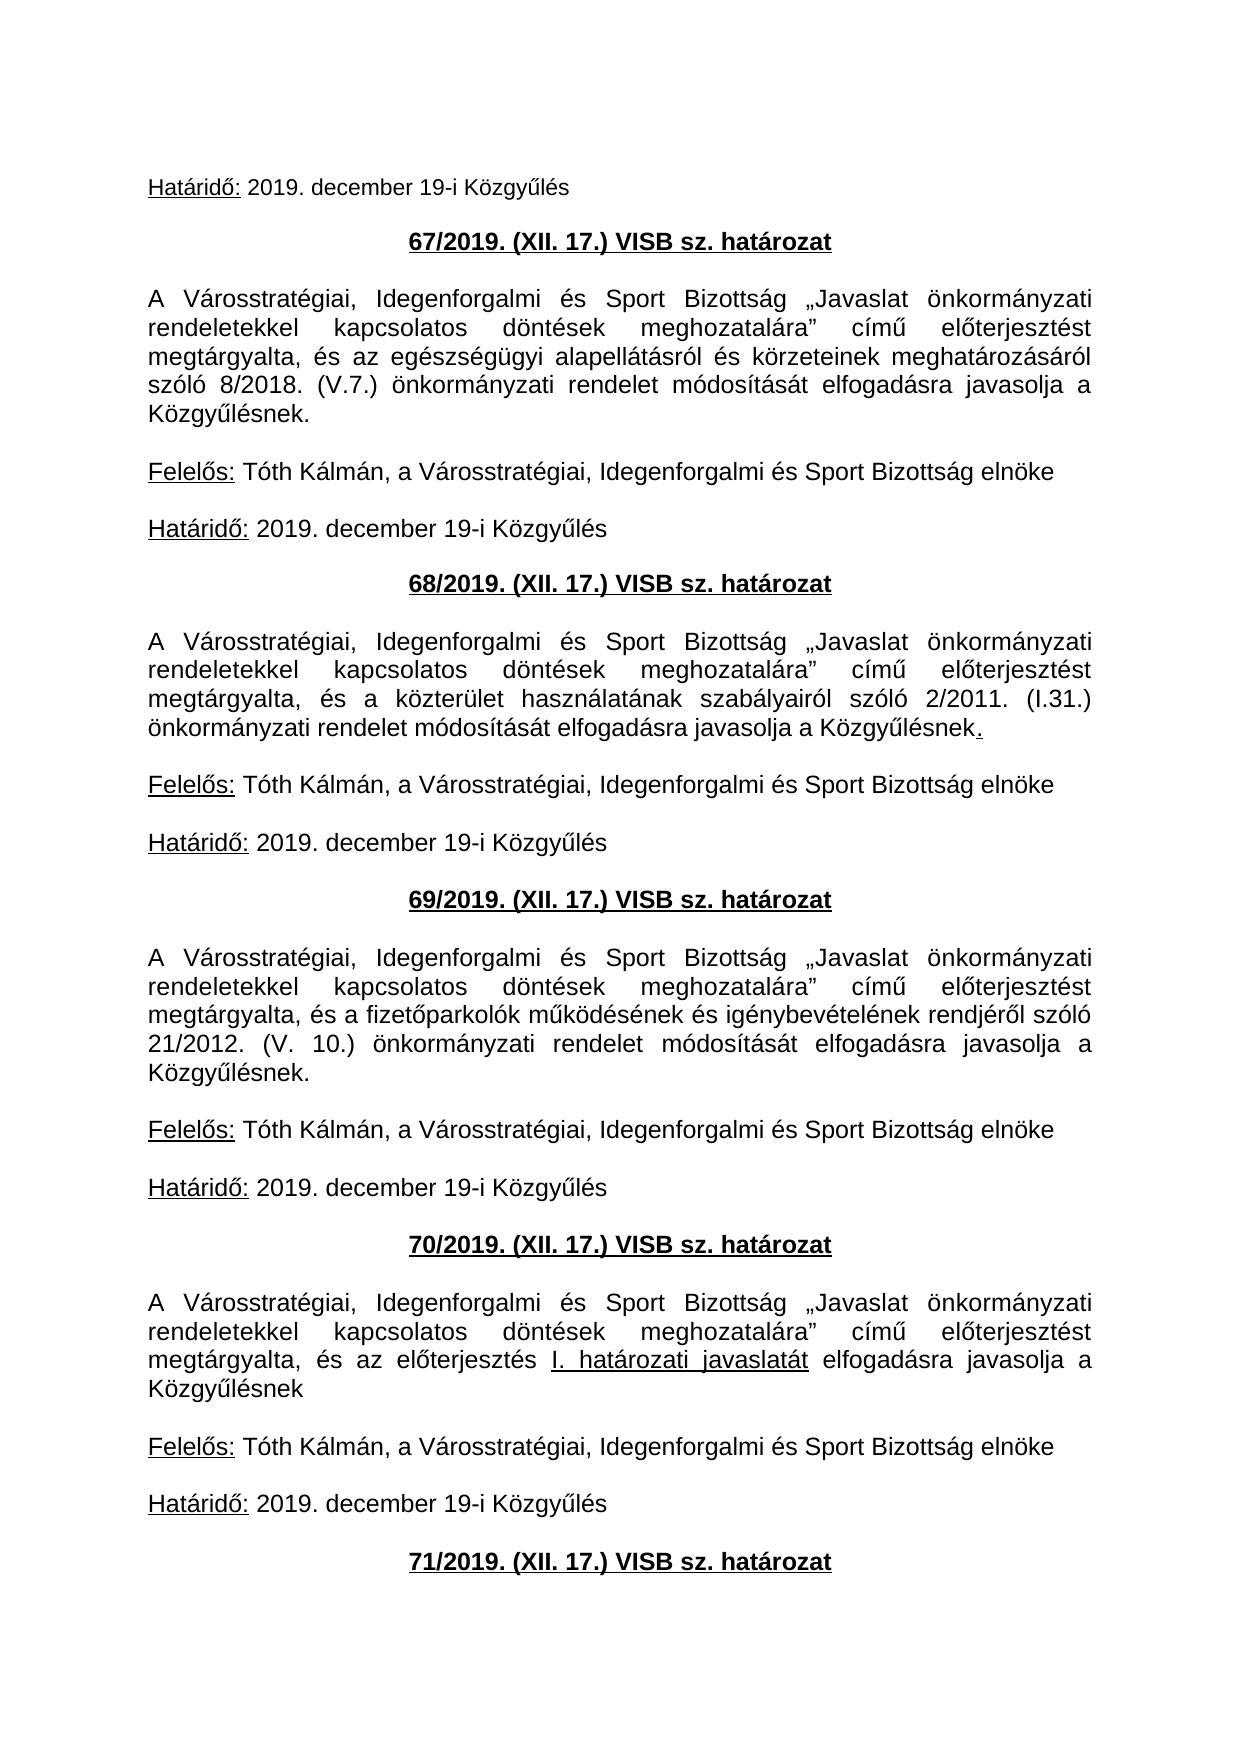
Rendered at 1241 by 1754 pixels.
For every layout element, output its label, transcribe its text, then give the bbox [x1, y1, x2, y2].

text 70/2019. (XII. 17.) VISB sz. határozat [148, 1231, 1093, 1259]
text Határidő: 2019. december 19-i Közgyűlés [148, 174, 1093, 200]
text A Városstratégiai, Idegenforgalmi és Sport Bizottság „Javaslat önkormányzati rendeletekkel kapcsolatos döntések meghozatalára” című előterjesztést megtárgyalta, és a közterület használatának szabályairól szóló 2/2011. (I.31.) önkormányzati rendelet módosítását elfogadásra javasolja a Közgyűlésnek. [148, 627, 1093, 742]
text Felelős: Tóth Kálmán, a Városstratégiai, Idegenforgalmi és Sport Bizottság elnöke [148, 1432, 1093, 1461]
text 67/2019. (XII. 17.) VISB sz. határozat [148, 227, 1093, 255]
text A Városstratégiai, Idegenforgalmi és Sport Bizottság „Javaslat önkormányzati rendeletekkel kapcsolatos döntések meghozatalára” című előterjesztést megtárgyalta, és a fizetőparkolók működésének és igénybevételének rendjéről szóló 21/2012. (V. 10.) önkormányzati rendelet módosítását elfogadásra javasolja a Közgyűlésnek. [148, 943, 1093, 1087]
text Határidő: 2019. december 19-i Közgyűlés [148, 1173, 1093, 1202]
text 71/2019. (XII. 17.) VISB sz. határozat [148, 1547, 1093, 1576]
text A Városstratégiai, Idegenforgalmi és Sport Bizottság „Javaslat önkormányzati rendeletekkel kapcsolatos döntések meghozatalára” című előterjesztést megtárgyalta, és az egészségügyi alapellátásról és körzeteinek meghatározásáról szóló 8/2018. (V.7.) önkormányzati rendelet módosítását elfogadásra javasolja a Közgyűlésnek. [148, 284, 1093, 428]
text A Városstratégiai, Idegenforgalmi és Sport Bizottság „Javaslat önkormányzati rendeletekkel kapcsolatos döntések meghozatalára” című előterjesztést megtárgyalta, és az előterjesztés I. határozati javaslatát elfogadásra javasolja a Közgyűlésnek [148, 1288, 1093, 1403]
text Határidő: 2019. december 19-i Közgyűlés [148, 1489, 1093, 1518]
text Felelős: Tóth Kálmán, a Városstratégiai, Idegenforgalmi és Sport Bizottság elnöke [148, 1116, 1093, 1144]
text 68/2019. (XII. 17.) VISB sz. határozat [148, 569, 1093, 598]
text Határidő: 2019. december 19-i Közgyűlés [148, 828, 1093, 857]
text Felelős: Tóth Kálmán, a Városstratégiai, Idegenforgalmi és Sport Bizottság elnöke [148, 771, 1093, 799]
text 69/2019. (XII. 17.) VISB sz. határozat [148, 886, 1093, 914]
text Határidő: 2019. december 19-i Közgyűlés [148, 514, 1093, 543]
text Felelős: Tóth Kálmán, a Városstratégiai, Idegenforgalmi és Sport Bizottság elnöke [148, 457, 1093, 485]
